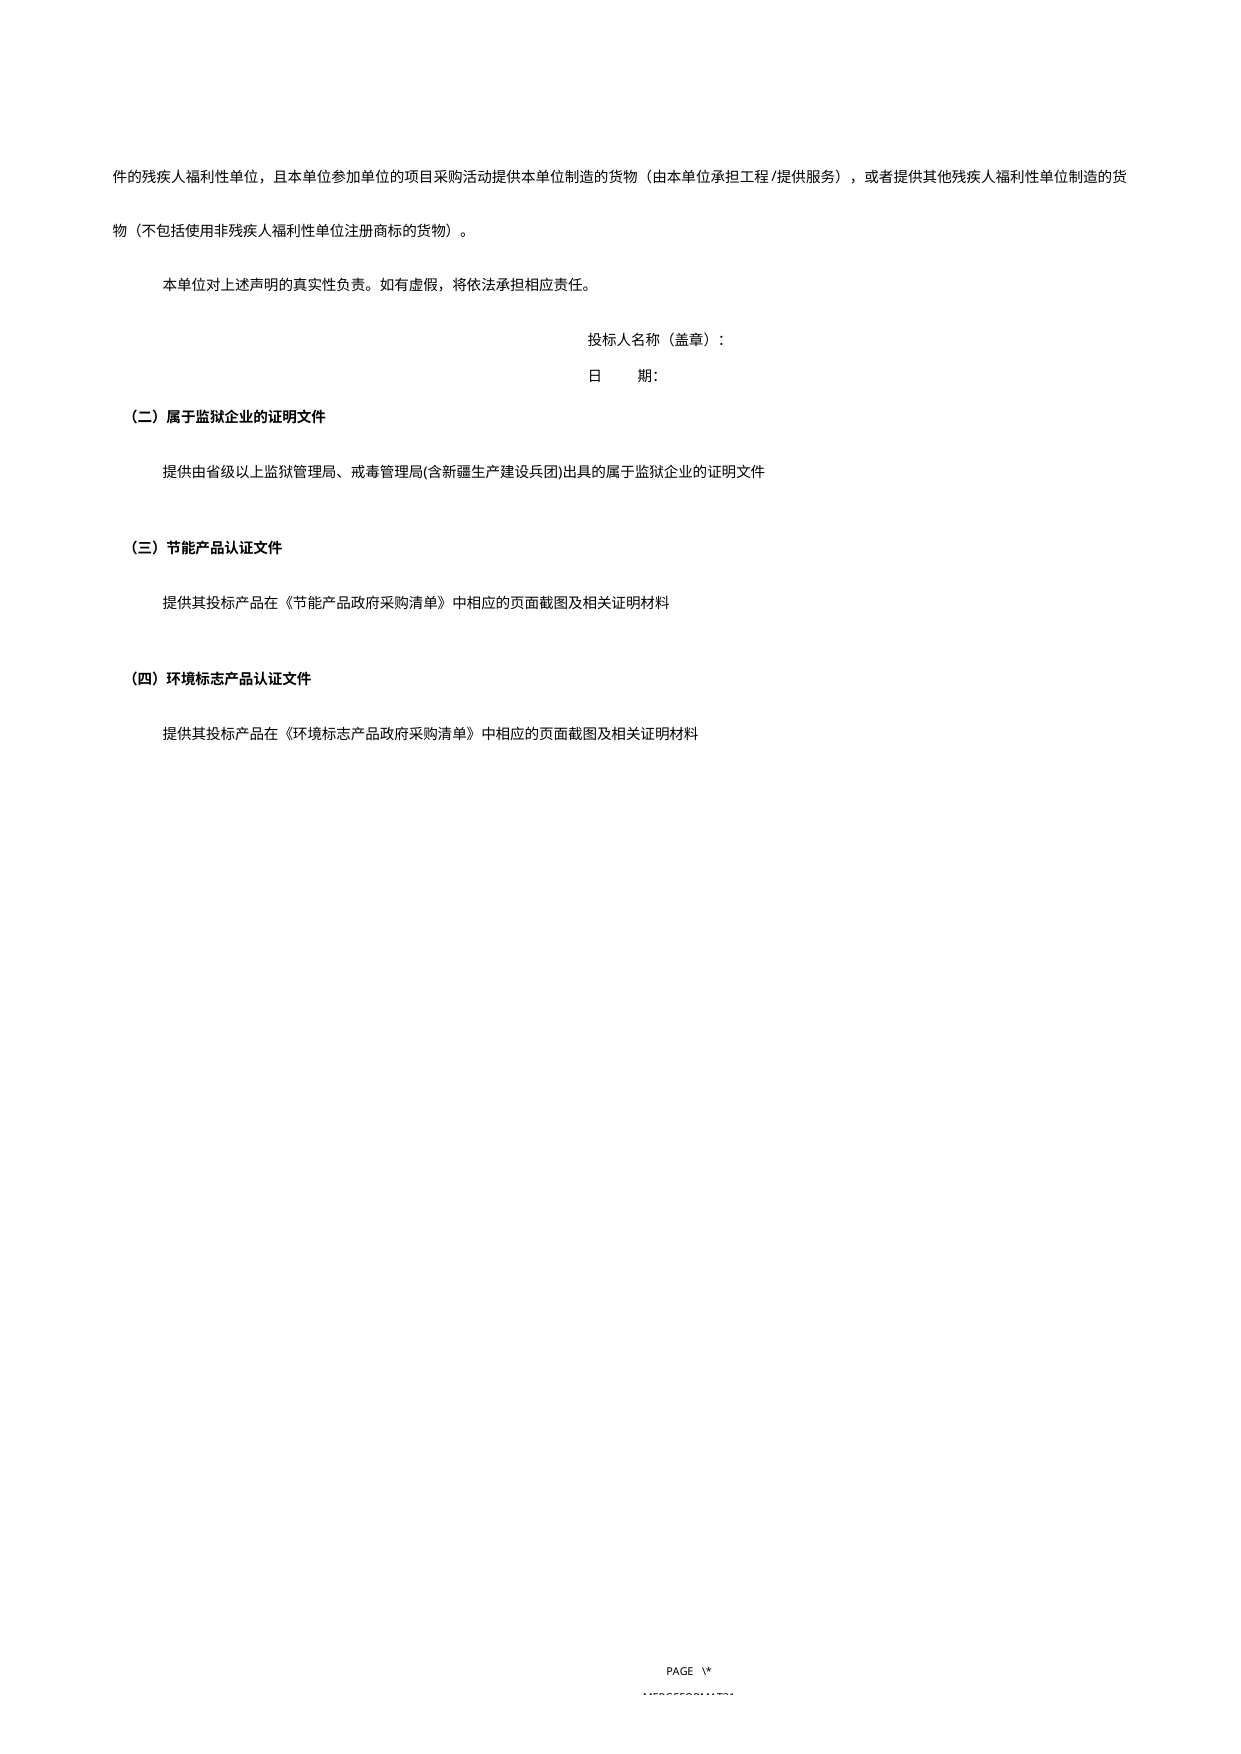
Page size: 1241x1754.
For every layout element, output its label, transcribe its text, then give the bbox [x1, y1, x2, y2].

text （二）属于监狱企业的证明文件 [123, 391, 1128, 427]
text 提供其投标产品在《环境标志产品政府采购清单》中相应的页面截图及相关证明材料 [112, 707, 1128, 743]
text 提供由省级以上监狱管理局、戒毒管理局(含新疆生产建设兵团)出具的属于监狱企业的证明文件 [112, 445, 1128, 481]
text （四）环境标志产品认证文件 [123, 653, 1128, 689]
text 投标人名称（盖章）： [112, 313, 1128, 349]
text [112, 150, 1128, 241]
text 日 期： [112, 349, 1128, 386]
text （三）节能产品认证文件 [123, 522, 1128, 558]
text 提供其投标产品在《节能产品政府采购清单》中相应的页面截图及相关证明材料 [112, 576, 1128, 612]
text 本单位对上述声明的真实性负责。如有虚假，将依法承担相应责任。 [112, 259, 1128, 295]
